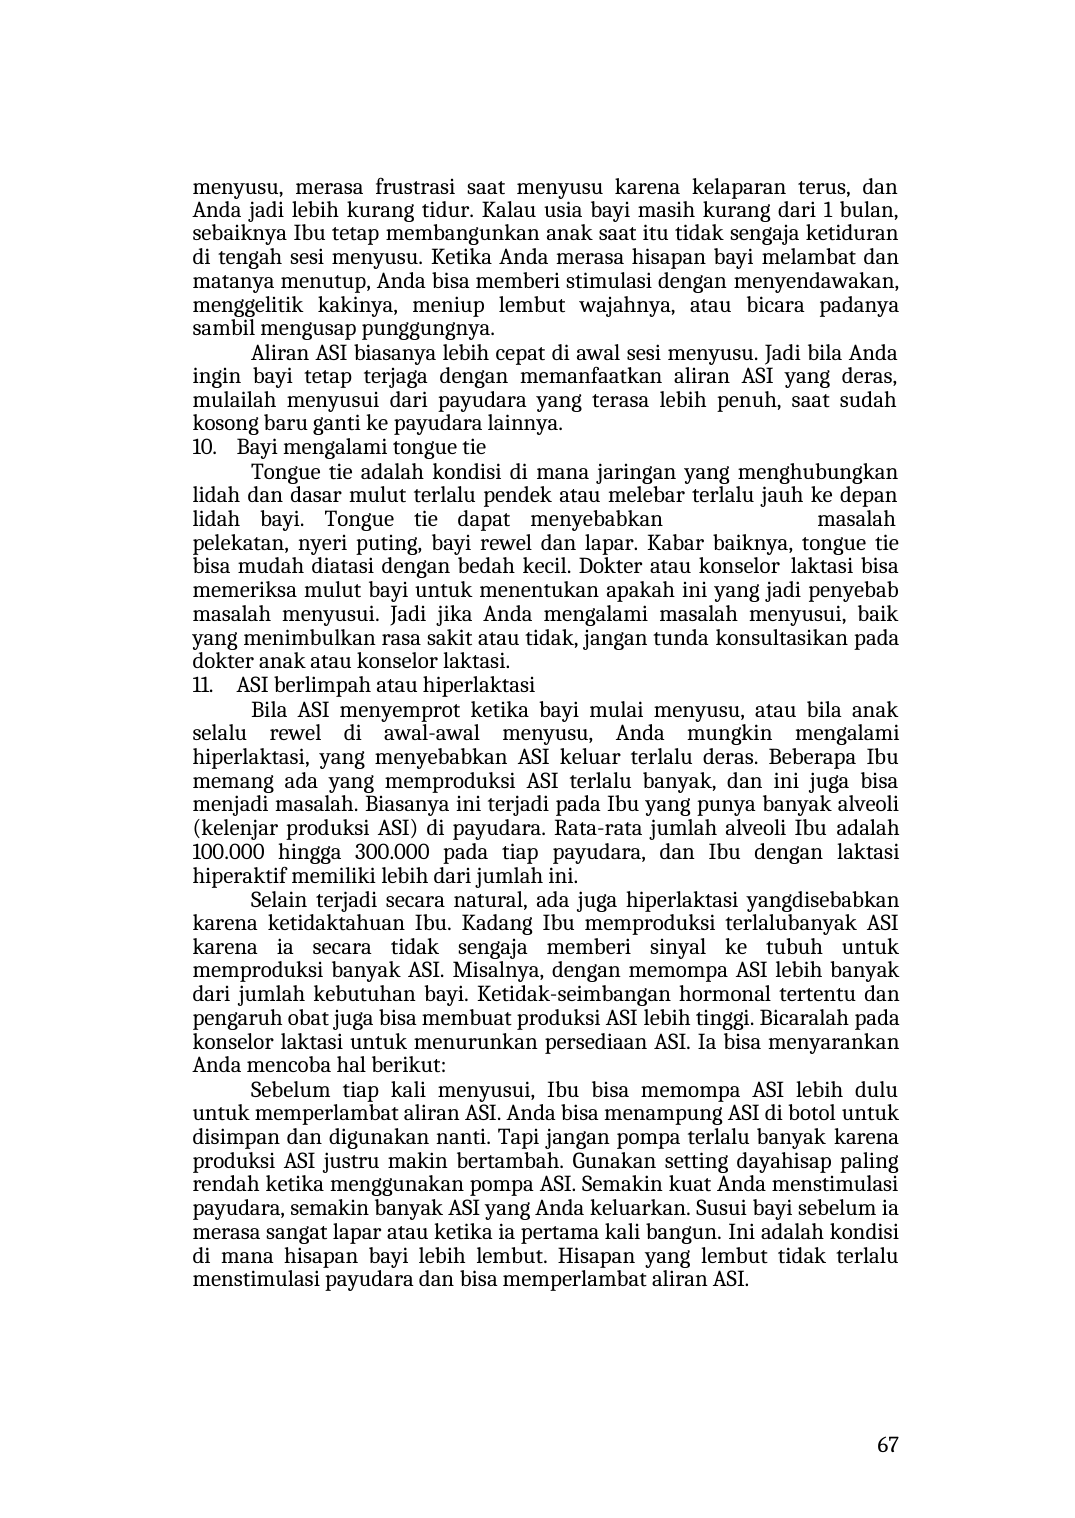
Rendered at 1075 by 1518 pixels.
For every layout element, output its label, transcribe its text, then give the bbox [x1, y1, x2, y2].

text Aliran ASI biasanya lebih cepat di awal sesi menyusu. Jadi bila Anda ingin bayi tetap terjaga dengan memanfaatkan aliran ASI yang deras, mulailah menyusui dari payudara yang terasa lebih penuh, saat sudah kosong baru ganti ke payudara lainnya. [192, 342, 898, 436]
text Sebelum tiap kali menyusui, Ibu bisa memompa ASI lebih dulu untuk memperlambat aliran ASI. Anda bisa menampung ASI di botol untuk disimpan dan digunakan nanti. Tapi jangan pompa terlalu banyak karena produksi ASI justru makin bertambah. Gunakan setting dayahisap paling rendah ketika menggunakan pompa ASI. Semakin kuat Anda menstimulasi payudara, semakin banyak ASI yang Anda keluarkan. Susui bayi sebelum ia merasa sangat lapar atau ketika ia pertama kali bangun. Ini adalah kondisi di mana hisapan bayi lebih lembut. Hisapan yang lembut tidak terlalu menstimulasi payudara dan bisa memperlambat aliran ASI. [192, 1079, 899, 1293]
text Bila ASI menyemprot ketika bayi mulai menyusu, atau bila anak selalu rewel di awal-awal menyusu, Anda mungkin mengalami hiperlaktasi, yang menyebabkan ASI keluar terlalu deras. Beberapa Ibu memang ada yang memproduksi ASI terlalu banyak, dan ini juga bisa menjadi masalah. Biasanya ini terjadi pada Ibu yang punya banyak alveoli (kelenjar produksi ASI) di payudara. Rata-rata jumlah alveoli Ibu adalah 100.000 hingga 300.000 pada tiap payudara, dan Ibu dengan laktasi hiperaktif memiliki lebih dari jumlah ini. [192, 699, 899, 889]
list Bayi mengalami tongue tie [192, 436, 987, 459]
text menyusu, merasa frustrasi saat menyusu karena kelaparan terus, dan Anda jadi lebih kurang tidur. Kalau usia bayi masih kurang dari 1 bulan, sebaiknya Ibu tetap membangunkan anak saat itu tidak sengaja ketiduran di tengah sesi menyusu. Ketika Anda merasa hisapan bayi melambat dan matanya menutup, Anda bisa memberi stimulasi dengan menyendawakan, menggelitik kakinya, meniup lembut wajahnya, atau bicara padanya sambil mengusap punggungnya. [192, 175, 899, 341]
text Tongue tie adalah kondisi di mana jaringan yang menghubungkan lidah dan dasar mulut terlalu pendek atau melebar terlalu jauh ke depan lidah bayi. Tongue tie dapat menyebabkan masalah pelekatan, nyeri puting, bayi rewel dan lapar. Kabar baiknya, tongue tie bisa mudah diatasi dengan bedah kecil. Dokter atau konselor laktasi bisa memeriksa mulut bayi untuk menentukan apakah ini yang jadi penyebab masalah menyusui. Jadi jika Anda mengalami masalah menyusui, baik yang menimbulkan rasa sakit atau tidak, jangan tunda konsultasikan pada dokter anak atau konselor laktasi. [192, 461, 899, 674]
list ASI berlimpah atau hiperlaktasi [192, 674, 987, 697]
text Selain terjadi secara natural, ada juga hiperlaktasi yangdisebabkan karena ketidaktahuan Ibu. Kadang Ibu memproduksi terlalubanyak ASI karena ia secara tidak sengaja memberi sinyal ke tubuh untuk memproduksi banyak ASI. Misalnya, dengan memompa ASI lebih banyak dari jumlah kebutuhan bayi. Ketidak-seimbangan hormonal tertentu dan pengaruh obat juga bisa membuat produksi ASI lebih tinggi. Bicaralah pada konselor laktasi untuk menurunkan persediaan ASI. Ia bisa menyarankan Anda mencoba hal berikut: [192, 889, 899, 1079]
